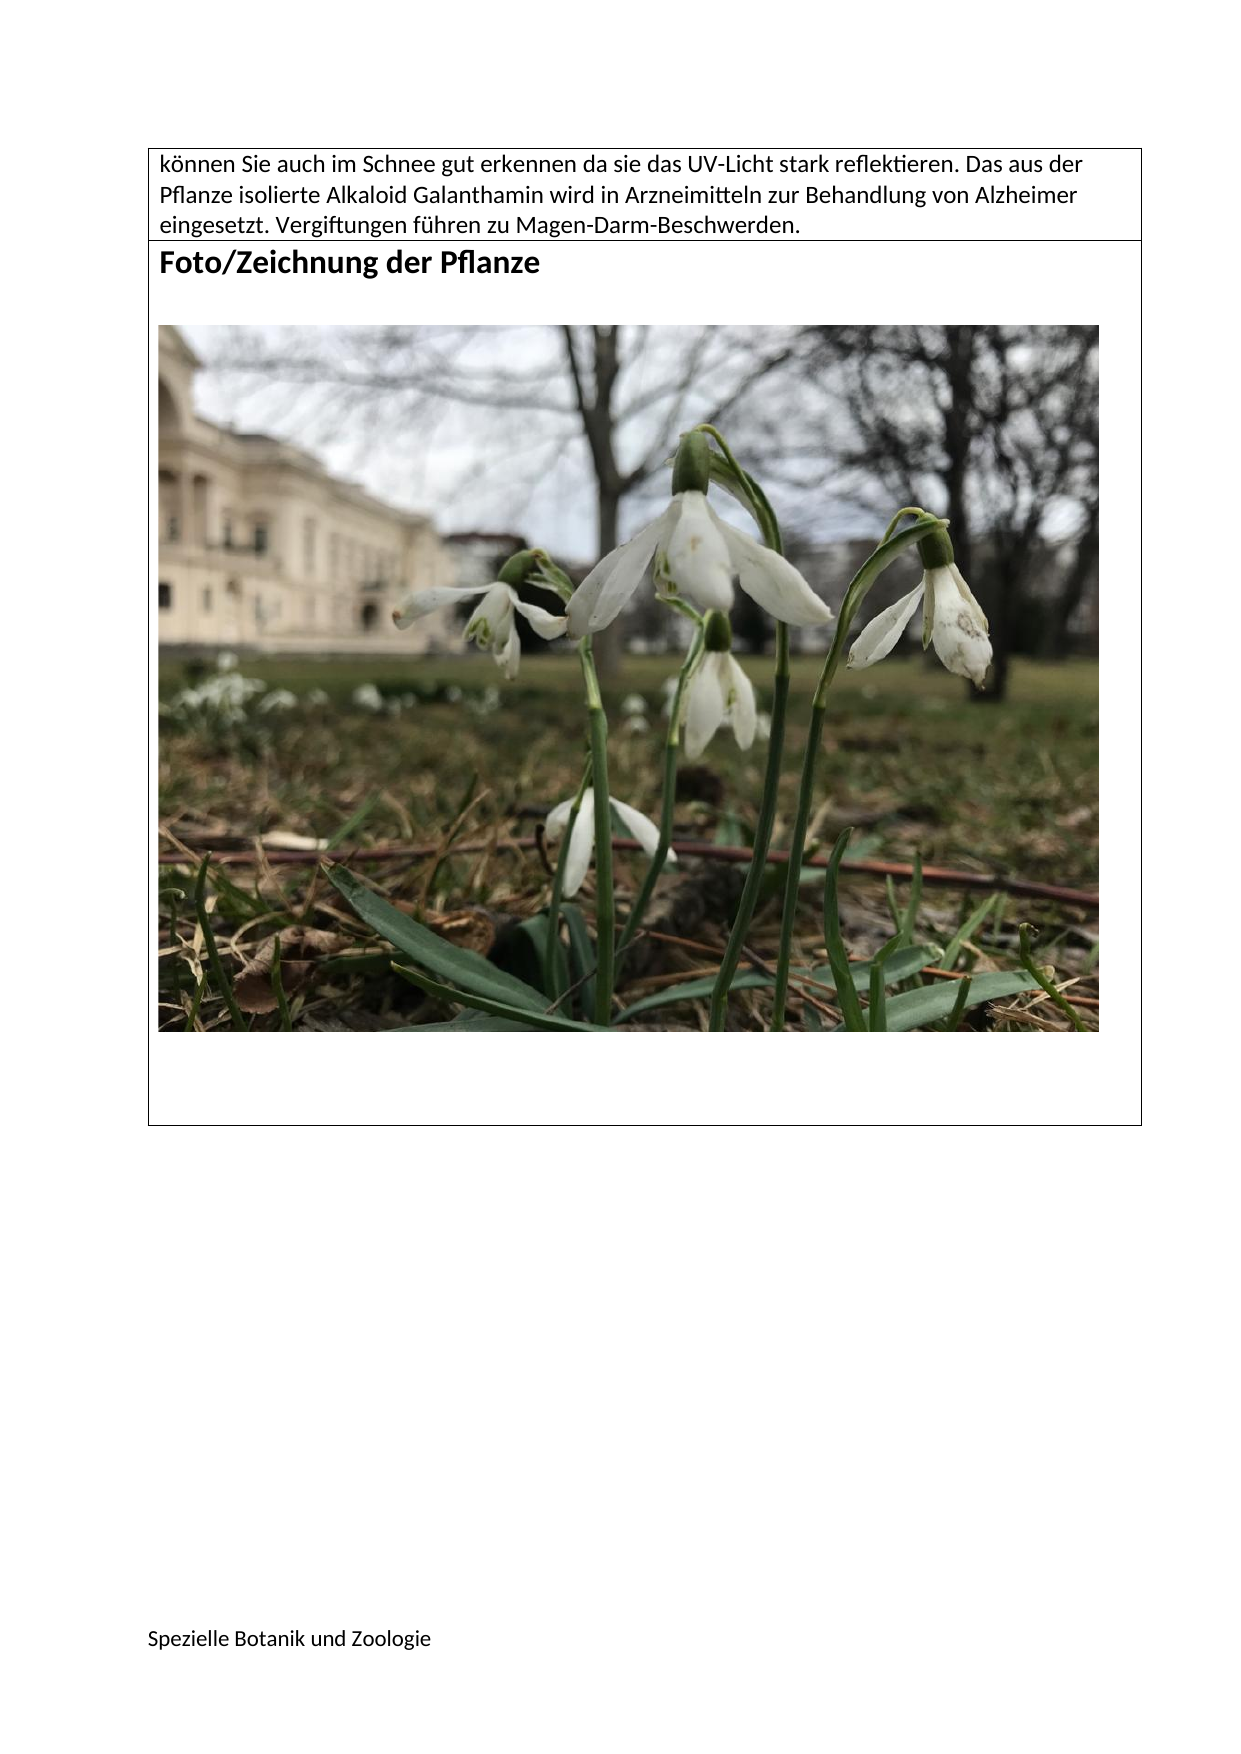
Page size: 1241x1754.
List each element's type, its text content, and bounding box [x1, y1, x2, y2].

picture [158, 325, 1098, 1032]
table_cell Foto/Zeichnung der Pflanze [149, 241, 1141, 1125]
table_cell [149, 149, 1141, 240]
